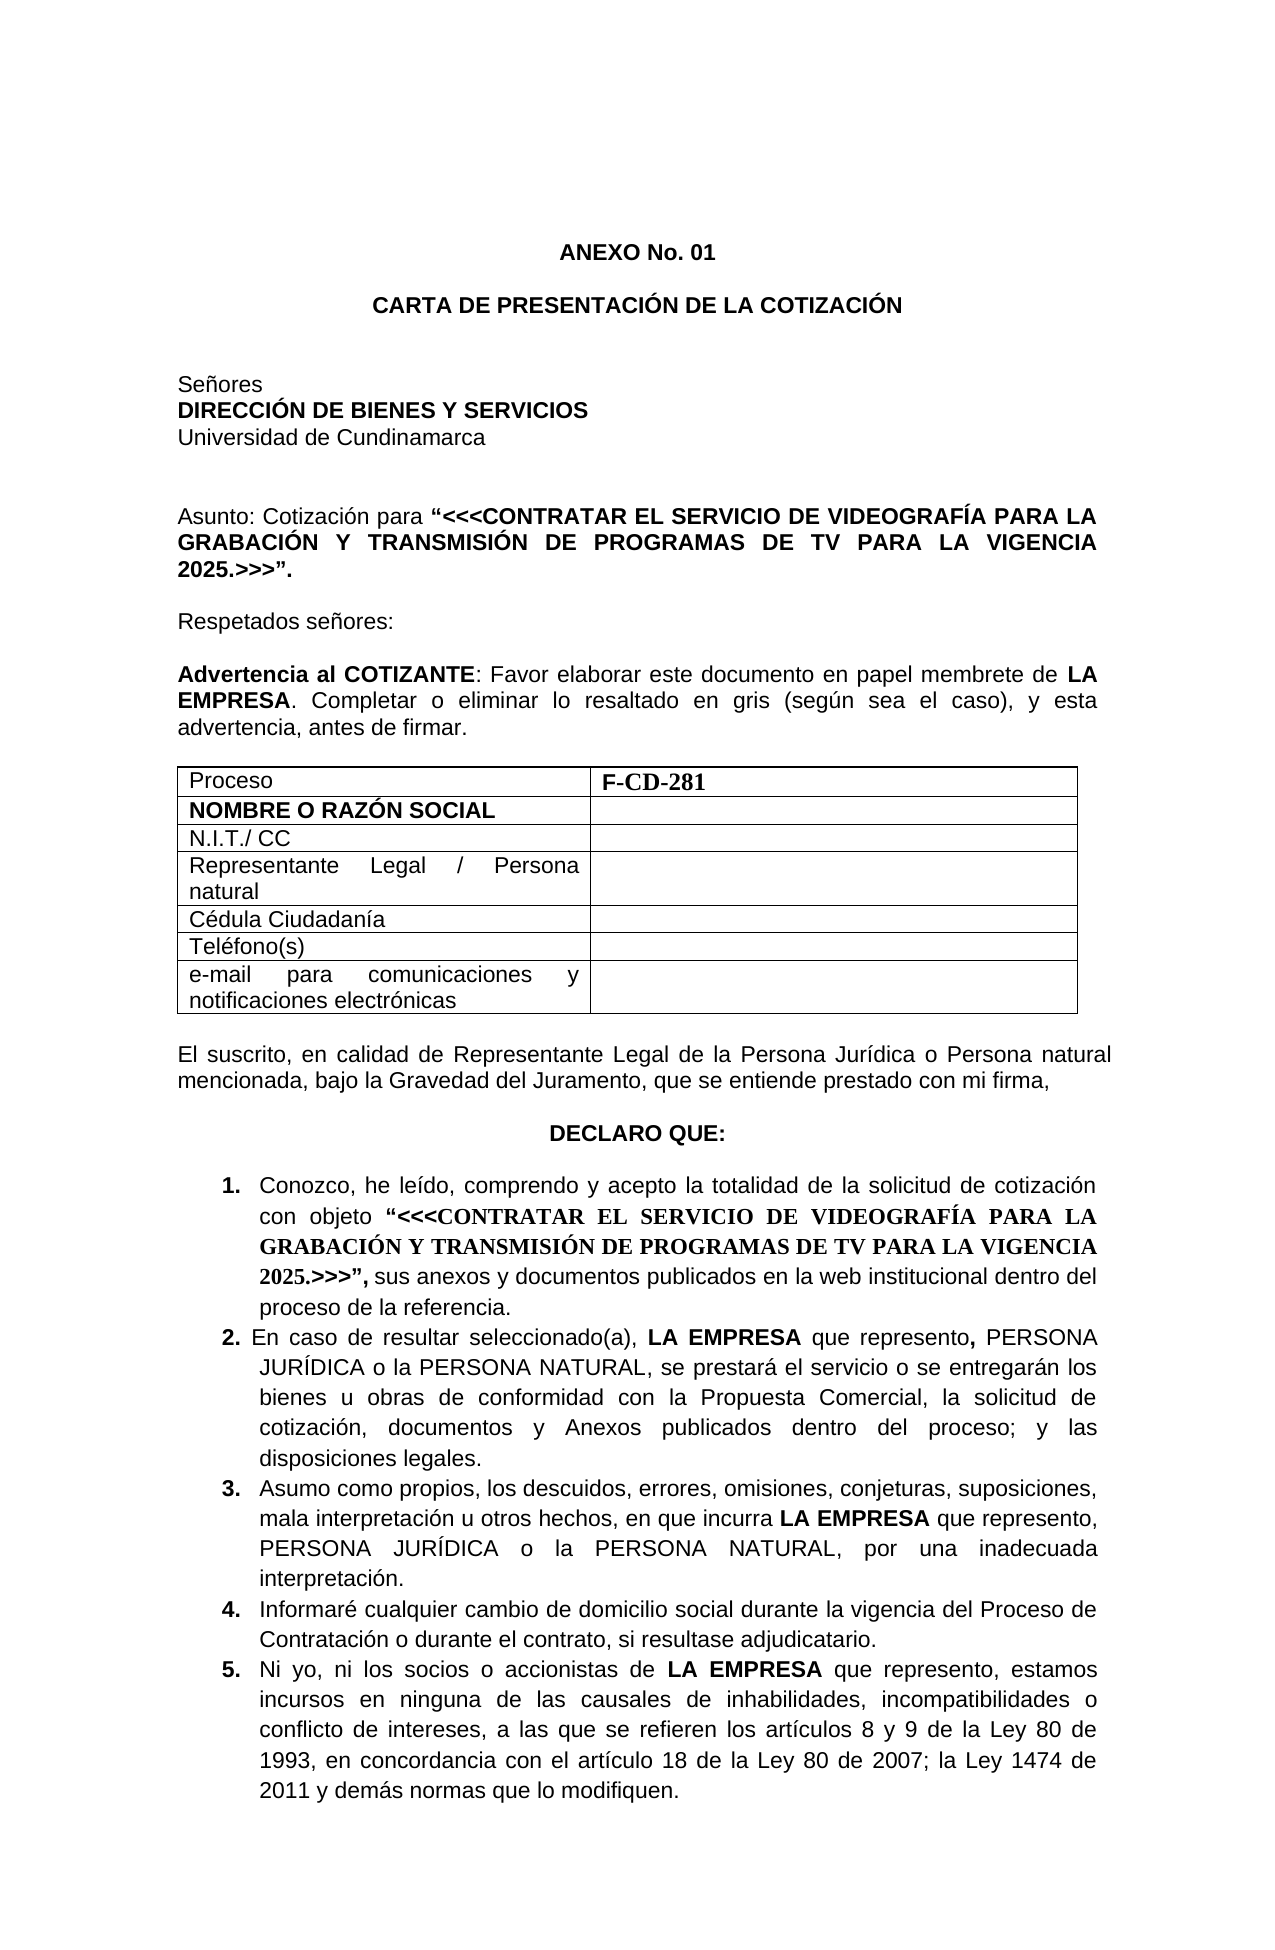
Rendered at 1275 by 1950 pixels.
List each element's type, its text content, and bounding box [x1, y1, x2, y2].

text Señores [177, 371, 1098, 397]
list Ni yo, ni los socios o accionistas de LA EMPRESA que represento, estamos incursos en ninguna de las causales de inhabilidades, incompatibilidades o conflicto de intereses, a las que se refieren los artículos 8 y 9 de la Ley 80 de 1993, en concordancia con el artículo 18 de la Ley 80 de 2007; la Ley 1474 de 2011 y demás normas que lo modifiquen. [222, 1656, 1098, 1803]
text Respetados señores: [177, 608, 1098, 634]
table_cell e-mail para comunicaciones y notificaciones electrónicas [178, 961, 590, 1013]
table_cell NOMBRE O RAZÓN SOCIAL [178, 797, 590, 823]
table_cell [591, 961, 1077, 1013]
table_header F-CD-281 [591, 768, 1077, 796]
table_cell [591, 852, 1077, 905]
list En caso de resultar seleccionado(a), LA EMPRESA que represento, PERSONA JURÍDICA o la PERSONA NATURAL, se prestará el servicio o se entregarán los bienes u obras de conformidad con la Propuesta Comercial, la solicitud de cotización, documentos y Anexos publicados dentro del proceso; y las disposiciones legales. [222, 1324, 1098, 1471]
text CARTA DE PRESENTACIÓN DE LA COTIZACIÓN [177, 292, 1098, 318]
list Informaré cualquier cambio de domicilio social durante la vigencia del Proceso de Contratación o durante el contrato, si resultase adjudicatario. [222, 1596, 1098, 1652]
text DIRECCIÓN DE BIENES Y SERVICIOS [177, 397, 1098, 424]
table_cell [591, 933, 1077, 959]
table_cell Representante Legal / Persona natural [178, 852, 590, 905]
table_cell Cédula Ciudadanía [178, 906, 590, 932]
text Asunto: Cotización para “<<<CONTRATAR EL SERVICIO DE VIDEOGRAFÍA PARA LA GRABACIÓN Y TRANSMISIÓN DE PROGRAMAS DE TV PARA LA VIGENCIA 2025.>>>”. [177, 503, 1098, 582]
text Universidad de Cundinamarca [177, 424, 1098, 450]
table_header Proceso [178, 768, 590, 796]
table_cell [591, 825, 1077, 851]
list Conozco, he leído, comprendo y acepto la totalidad de la solicitud de cotización con objeto “<<<CONTRATAR EL SERVICIO DE VIDEOGRAFÍA PARA LA GRABACIÓN Y TRANSMISIÓN DE PROGRAMAS DE TV PARA LA VIGENCIA 2025.>>>”, sus anexos y documentos publicados en la web institucional dentro del proceso de la referencia. [222, 1172, 1098, 1320]
table_cell N.I.T./ CC [178, 825, 590, 851]
text El suscrito, en calidad de Representante Legal de la Persona Jurídica o Persona natural mencionada, bajo la Gravedad del Juramento, que se entiende prestado con mi firma, [177, 1041, 1113, 1093]
text DECLARO QUE: [177, 1120, 1098, 1146]
table_cell [591, 797, 1077, 823]
text Advertencia al COTIZANTE: Favor elaborar este documento en papel membrete de LA EMPRESA. Completar o eliminar lo resaltado en gris (según sea el caso), y esta advertencia, antes de firmar. [177, 661, 1098, 740]
list Asumo como propios, los descuidos, errores, omisiones, conjeturas, suposiciones, mala interpretación u otros hechos, en que incurra LA EMPRESA que represento, PERSONA JURÍDICA o la PERSONA NATURAL, por una inadecuada interpretación. [222, 1475, 1098, 1592]
text ANEXO No. 01 [177, 239, 1098, 266]
table_cell [591, 906, 1077, 932]
table_cell Teléfono(s) [178, 933, 590, 959]
